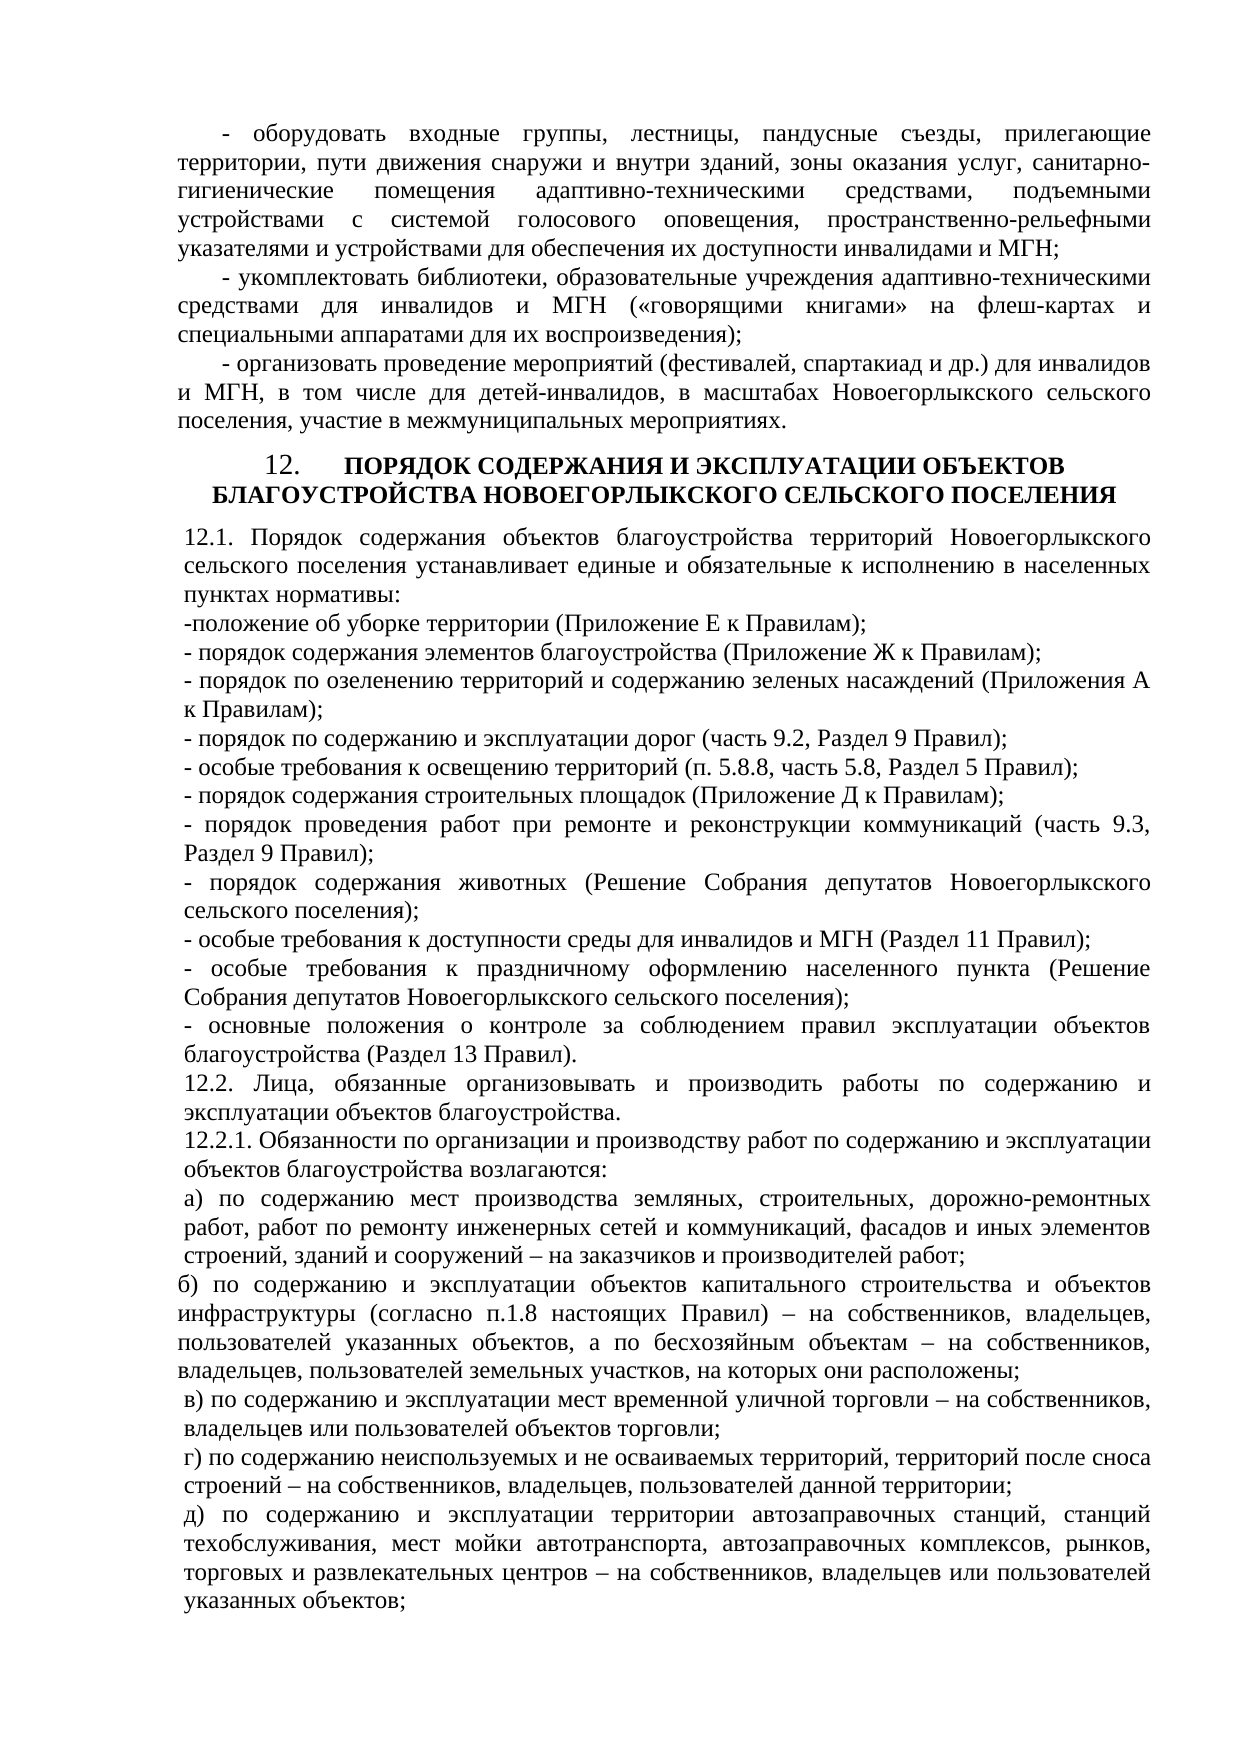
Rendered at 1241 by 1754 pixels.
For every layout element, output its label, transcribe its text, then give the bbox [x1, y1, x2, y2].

text - порядок по озеленению территорий и содержанию зеленых насаждений (Приложения А к Правилам); [183, 665, 1152, 723]
text - порядок содержания животных (Решение Собрания депутатов Новоегорлыкского сельского поселения); [183, 867, 1152, 924]
text - особые требования к освещению территорий (п. 5.8.8, часть 5.8, Раздел 5 Правил); [183, 752, 1152, 780]
text 12.2.1. Обязанности по организации и производству работ по содержанию и эксплуатации объектов благоустройства возлагаются: [183, 1125, 1152, 1183]
text - основные положения о контроле за соблюдением правил эксплуатации объектов благоустройства (Раздел 13 Правил). [183, 1010, 1152, 1068]
text 12.1. Порядок содержания объектов благоустройства территорий Новоегорлыкского сельского поселения устанавливает единые и обязательные к исполнению в населенных пунктах нормативы: [183, 522, 1152, 608]
text б) по содержанию и эксплуатации объектов капитального строительства и объектов инфраструктуры (согласно п.1.8 настоящих Правил) – на собственников, владельцев, пользователей указанных объектов, а по бесхозяйным объектам – на собственников, владельцев, пользователей земельных участков, на которых они расположены; [177, 1269, 1152, 1384]
text в) по содержанию и эксплуатации мест временной уличной торговли – на собственников, владельцев или пользователей объектов торговли; [183, 1384, 1152, 1442]
text - порядок проведения работ при ремонте и реконструкции коммуникаций (часть 9.3, Раздел 9 Правил); [183, 809, 1152, 867]
text - порядок по содержанию и эксплуатации дорог (часть 9.2, Раздел 9 Правил); [183, 723, 1152, 752]
text - особые требования к праздничному оформлению населенного пункта (Решение Собрания депутатов Новоегорлыкского сельского поселения); [183, 953, 1152, 1010]
text 12.2. Лица, обязанные организовывать и производить работы по содержанию и эксплуатации объектов благоустройства. [183, 1068, 1152, 1125]
text -положение об уборке территории (Приложение Е к Правилам); [183, 608, 1152, 637]
text - порядок содержания строительных площадок (Приложение Д к Правилам); [183, 780, 1152, 809]
text а) по содержанию мест производства земляных, строительных, дорожно-ремонтных работ, работ по ремонту инженерных сетей и коммуникаций, фасадов и иных элементов строений, зданий и сооружений – на заказчиков и производителей работ; [183, 1183, 1152, 1269]
text г) по содержанию неиспользуемых и не осваиваемых территорий, территорий после сноса строений – на собственников, владельцев, пользователей данной территории; [183, 1442, 1152, 1499]
text - оборудовать входные группы, лестницы, пандусные съезды, прилегающие территории, пути движения снаружи и внутри зданий, зоны оказания услуг, санитарно-гигиенические помещения адаптивно-техническими средствами, подъемными устройствами с системой голосового оповещения, пространственно-рельефными указателями и устройствами для обеспечения их доступности инвалидами и МГН; [177, 118, 1152, 262]
text д) по содержанию и эксплуатации территории автозаправочных станций, станций техобслуживания, мест мойки автотранспорта, автозаправочных комплексов, рынков, торговых и развлекательных центров – на собственников, владельцев или пользователей указанных объектов; [183, 1499, 1152, 1614]
text - укомплектовать библиотеки, образовательные учреждения адаптивно-техническими средствами для инвалидов и МГН («говорящими книгами» на флеш-картах и специальными аппаратами для их воспроизведения); [177, 262, 1152, 348]
text - порядок содержания элементов благоустройства (Приложение Ж к Правилам); [183, 637, 1152, 665]
text - особые требования к доступности среды для инвалидов и МГН (Раздел 11 Правил); [183, 924, 1152, 953]
list ПОРЯДОК СОДЕРЖАНИЯ И ЭКСПЛУАТАЦИИ ОБЪЕКТОВ БЛАГОУСТРОЙСТВА НОВОЕГОРЛЫКСКОГО СЕЛЬСКОГО ПОСЕЛЕНИЯ [177, 447, 1152, 509]
text - организовать проведение мероприятий (фестивалей, спартакиад и др.) для инвалидов и МГН, в том числе для детей-инвалидов, в масштабах Новоегорлыкского сельского поселения, участие в межмуниципальных мероприятиях. [177, 348, 1152, 434]
